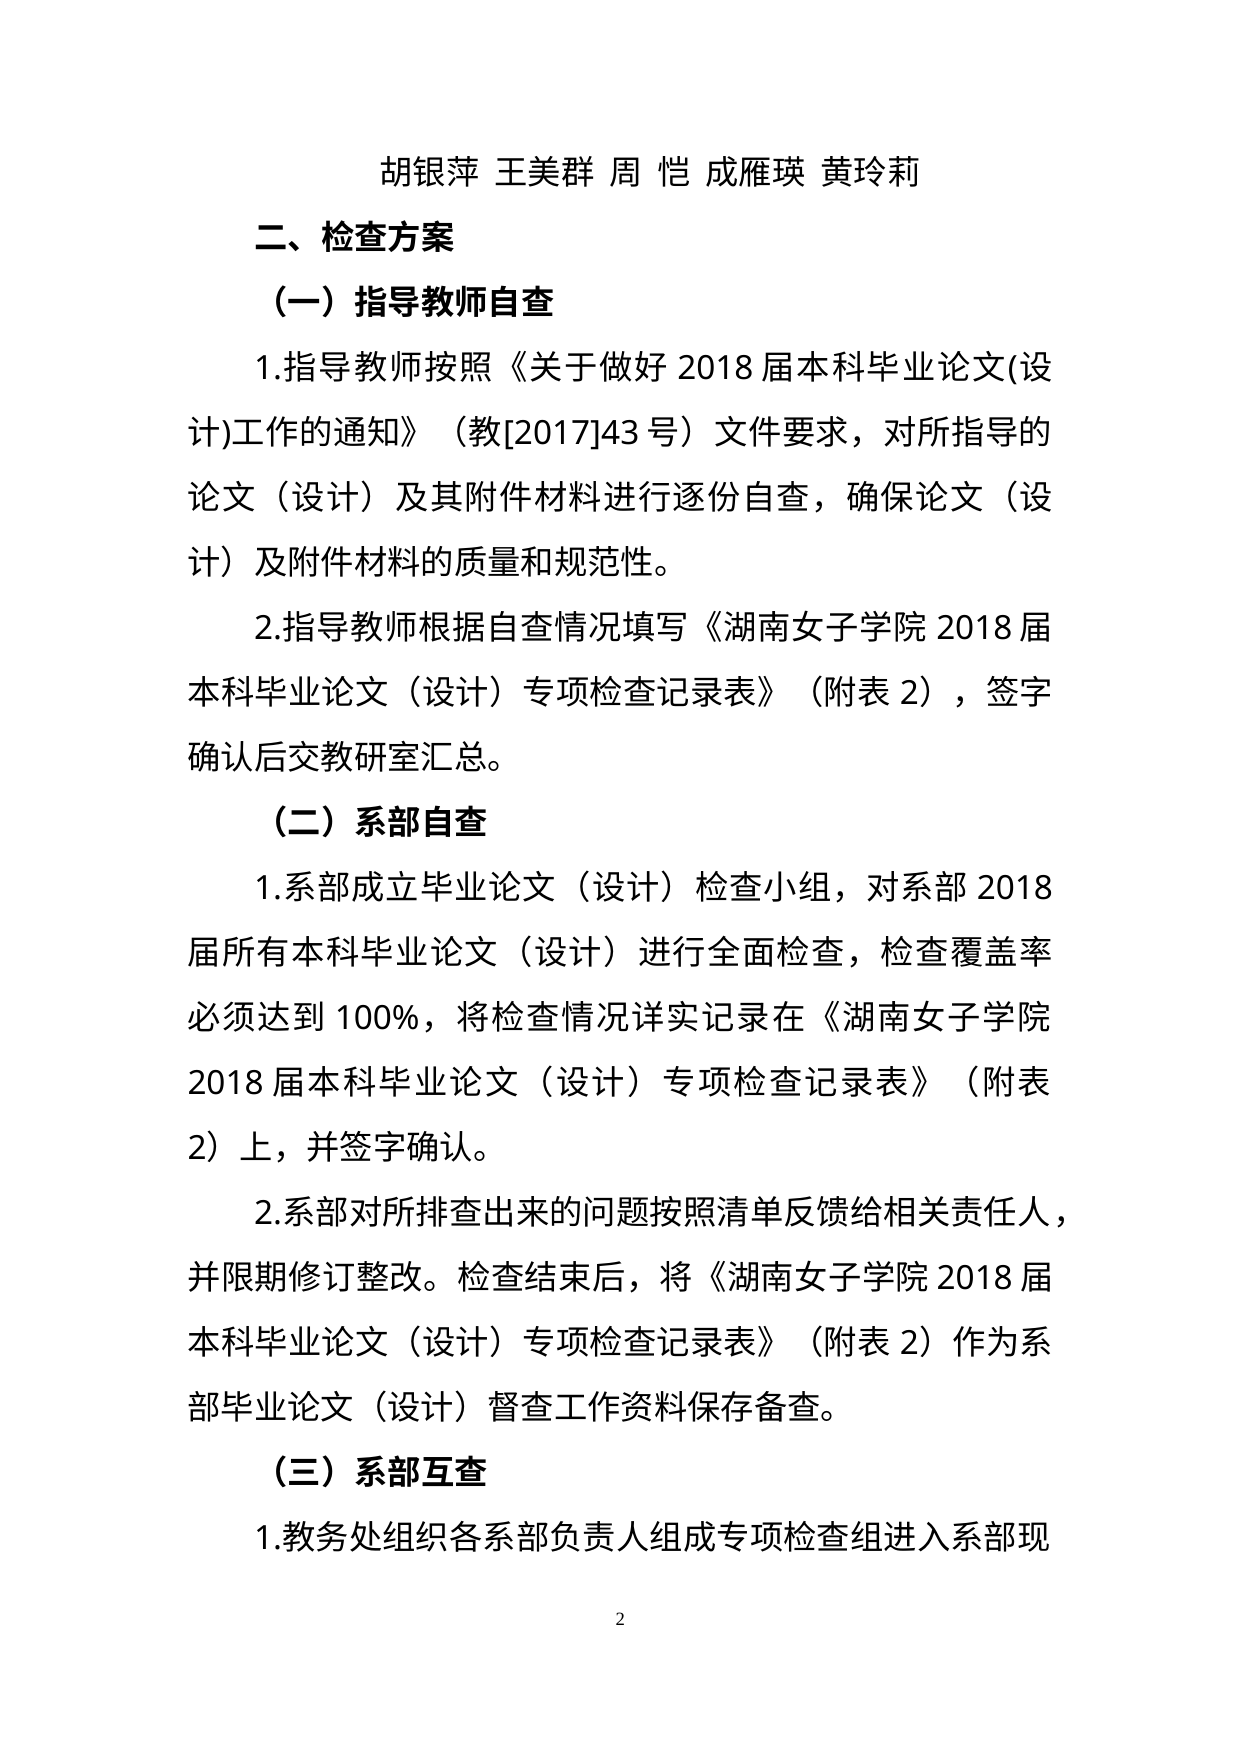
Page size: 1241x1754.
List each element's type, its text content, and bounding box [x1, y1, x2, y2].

text 1.系部成立毕业论文（设计）检查小组，对系部2018届所有本科毕业论文（设计）进行全面检查，检查覆盖率必须达到100%，将检查情况详实记录在《湖南女子学院2018届本科毕业论文（设计）专项检查记录表》（附表2）上，并签字确认。 [187, 852, 1053, 1177]
text 2.指导教师根据自查情况填写《湖南女子学院2018届本科毕业论文（设计）专项检查记录表》（附表2），签字确认后交教研室汇总。 [187, 592, 1053, 787]
text 1.指导教师按照《关于做好2018届本科毕业论文(设计)工作的通知》（教[2017]43号）文件要求，对所指导的论文（设计）及其附件材料进行逐份自查，确保论文（设计）及附件材料的质量和规范性。 [187, 332, 1053, 592]
text 2.系部对所排查出来的问题按照清单反馈给相关责任人，并限期修订整改。检查结束后，将《湖南女子学院2018届本科毕业论文（设计）专项检查记录表》（附表2）作为系部毕业论文（设计）督查工作资料保存备查。 [187, 1177, 1053, 1437]
text （二）系部自查 [187, 787, 1053, 852]
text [187, 1502, 1053, 1567]
text （一）指导教师自查 [187, 267, 1053, 332]
text 胡银萍 王美群 周 恺 成雁瑛 黄玲莉 [329, 137, 1053, 202]
text 二、检查方案 [187, 202, 1053, 267]
text （三）系部互查 [187, 1437, 1053, 1502]
